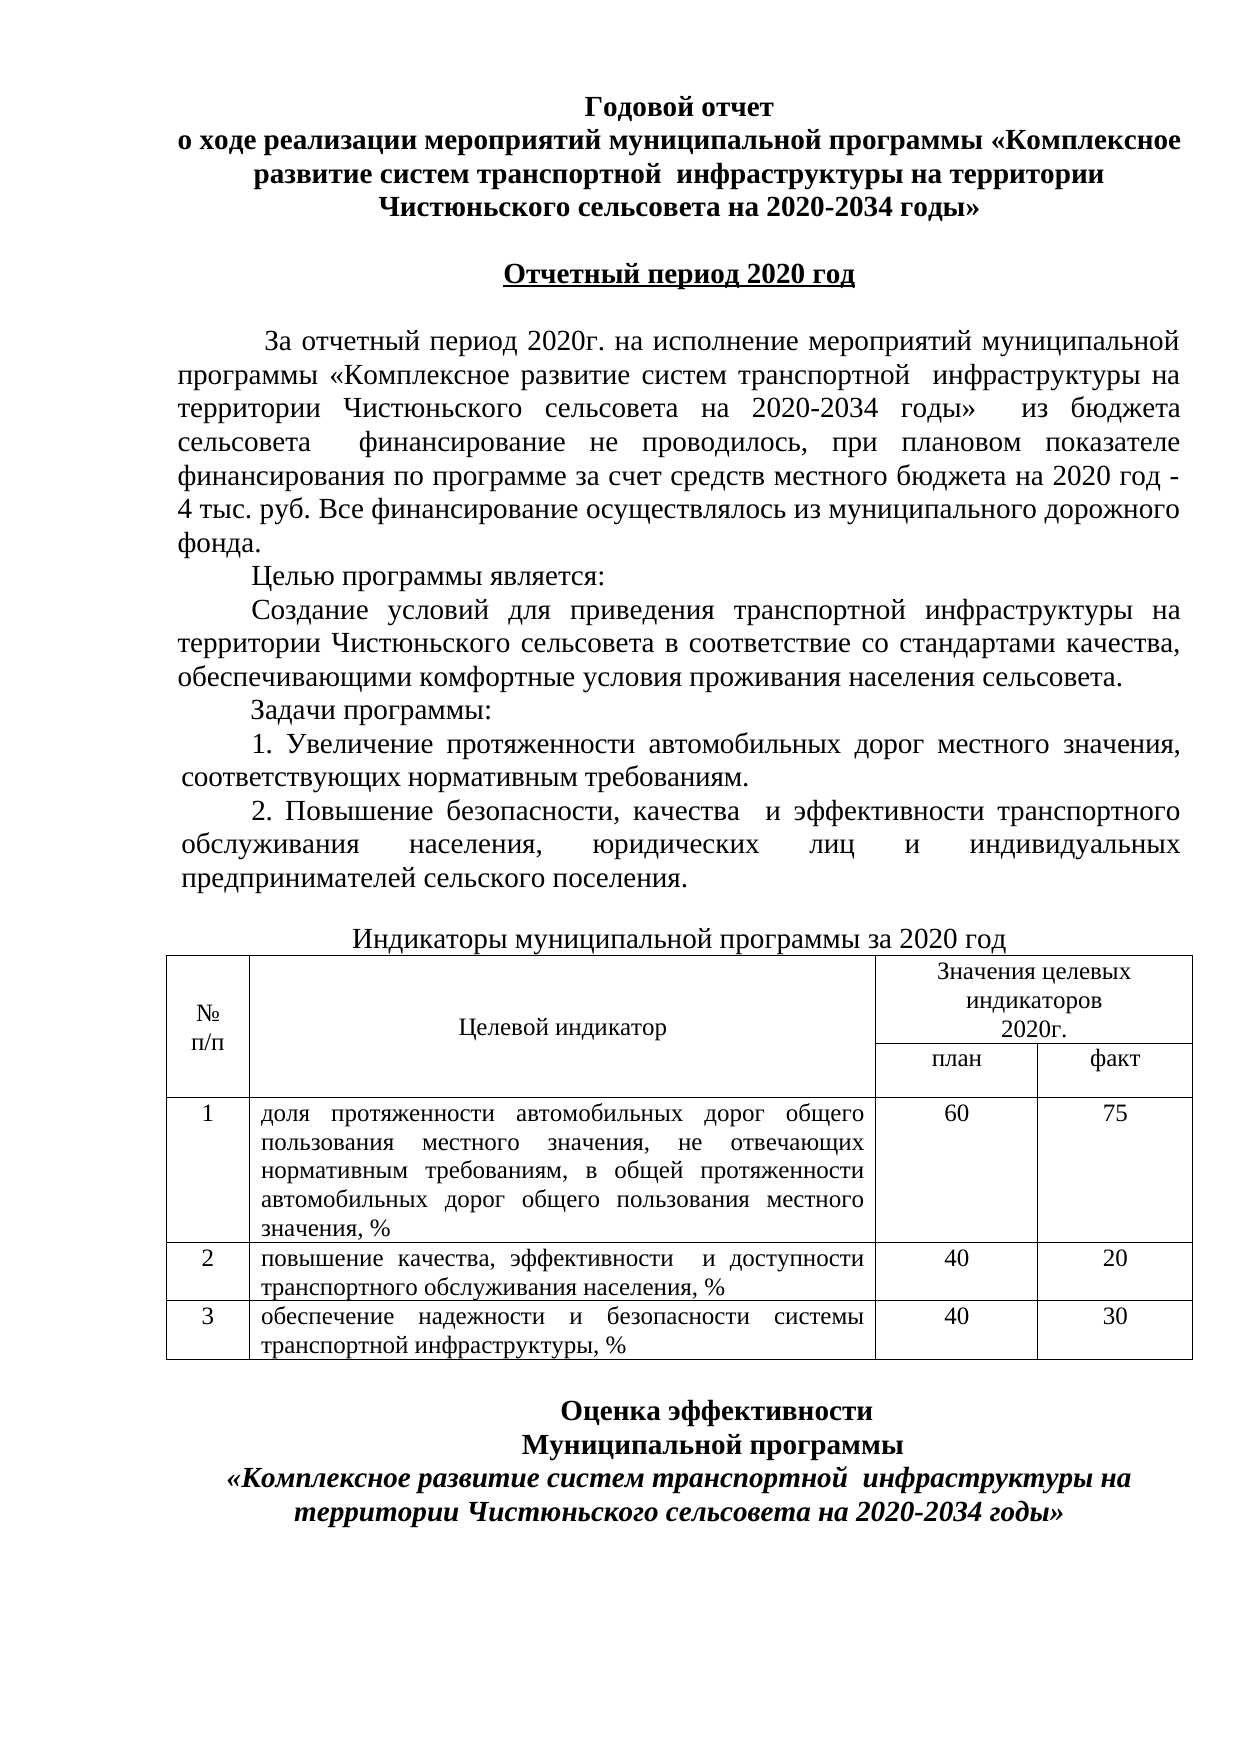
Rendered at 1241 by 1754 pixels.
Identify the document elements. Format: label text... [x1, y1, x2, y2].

table_cell план [876, 1044, 1037, 1097]
subtitle «Комплексное развитие систем транспортной инфраструктуры на территории Чистюньского сельсовета на 2020-2034 годы» [177, 1461, 1181, 1528]
table_header № п/п [167, 956, 249, 1097]
table_cell повышение качества, эффективности и доступности транспортного обслуживания населения, % [250, 1243, 875, 1300]
text Задачи программы: [177, 692, 1181, 726]
table_header Целевой индикатор [250, 956, 875, 1097]
text Годовой отчет [177, 89, 1181, 122]
table_cell 30 [1038, 1301, 1192, 1359]
table_cell 40 [876, 1243, 1037, 1300]
subtitle Целью программы является: [177, 558, 1181, 592]
subtitle Отчетный период 2020 год [177, 256, 1181, 290]
list Муниципальной программы [244, 1427, 1181, 1461]
table_cell 1 [167, 1098, 249, 1242]
table_header Значения целевых индикаторов 2020г. [876, 956, 1192, 1042]
subtitle За отчетный период 2020г. на исполнение мероприятий муниципальной программы « из бюджета сельсовета финансирование не проводилось, при плановом показателе финансирования по программе за счет средств местного бюджета на 2020 год - 4 тыс. руб. Все финансирование осуществлялось из муниципального дорожного фонда. [177, 323, 1181, 558]
table_cell обеспечение надежности и безопасности системы транспортной инфраструктуры, % [250, 1301, 875, 1359]
subtitle Создание условий для приведения транспортной инфраструктуры на территории Чистюньского сельсовета в соответствие со стандартами качества, обеспечивающими комфортные условия проживания населения сельсовета. [177, 592, 1181, 692]
table_cell 60 [876, 1098, 1037, 1242]
table_cell 2 [167, 1243, 249, 1300]
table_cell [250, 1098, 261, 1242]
subtitle о ходе реализации мероприятий муниципальной программы «Комплексное развитие систем транспортной инфраструктуры на территории Чистюньского сельсовета на 2020-2034 годы» [177, 122, 1181, 223]
table_cell 20 [1038, 1243, 1192, 1300]
table_cell факт [1038, 1044, 1192, 1097]
table_cell 40 [876, 1301, 1037, 1359]
table_cell 3 [167, 1301, 249, 1359]
text Индикаторы муниципальной программы за 2020 год [177, 922, 1181, 955]
list Оценка эффективности [252, 1393, 1181, 1427]
text 1. Увеличение протяженности автомобильных дорог местного значения, соответствующих нормативным требованиям. [181, 726, 1181, 793]
text 2. Повышение безопасности, качества и эффективности транспортного обслуживания населения, юридических лиц и индивидуальных предпринимателей сельского поселения. [181, 793, 1181, 894]
table_cell 75 [1038, 1098, 1192, 1242]
table_cell доля протяженности автомобильных дорог общего пользования местного значения, не отвечающих нормативным требованиям, в общей протяженности автомобильных дорог общего пользования местного значения, % [357, 1098, 875, 1242]
